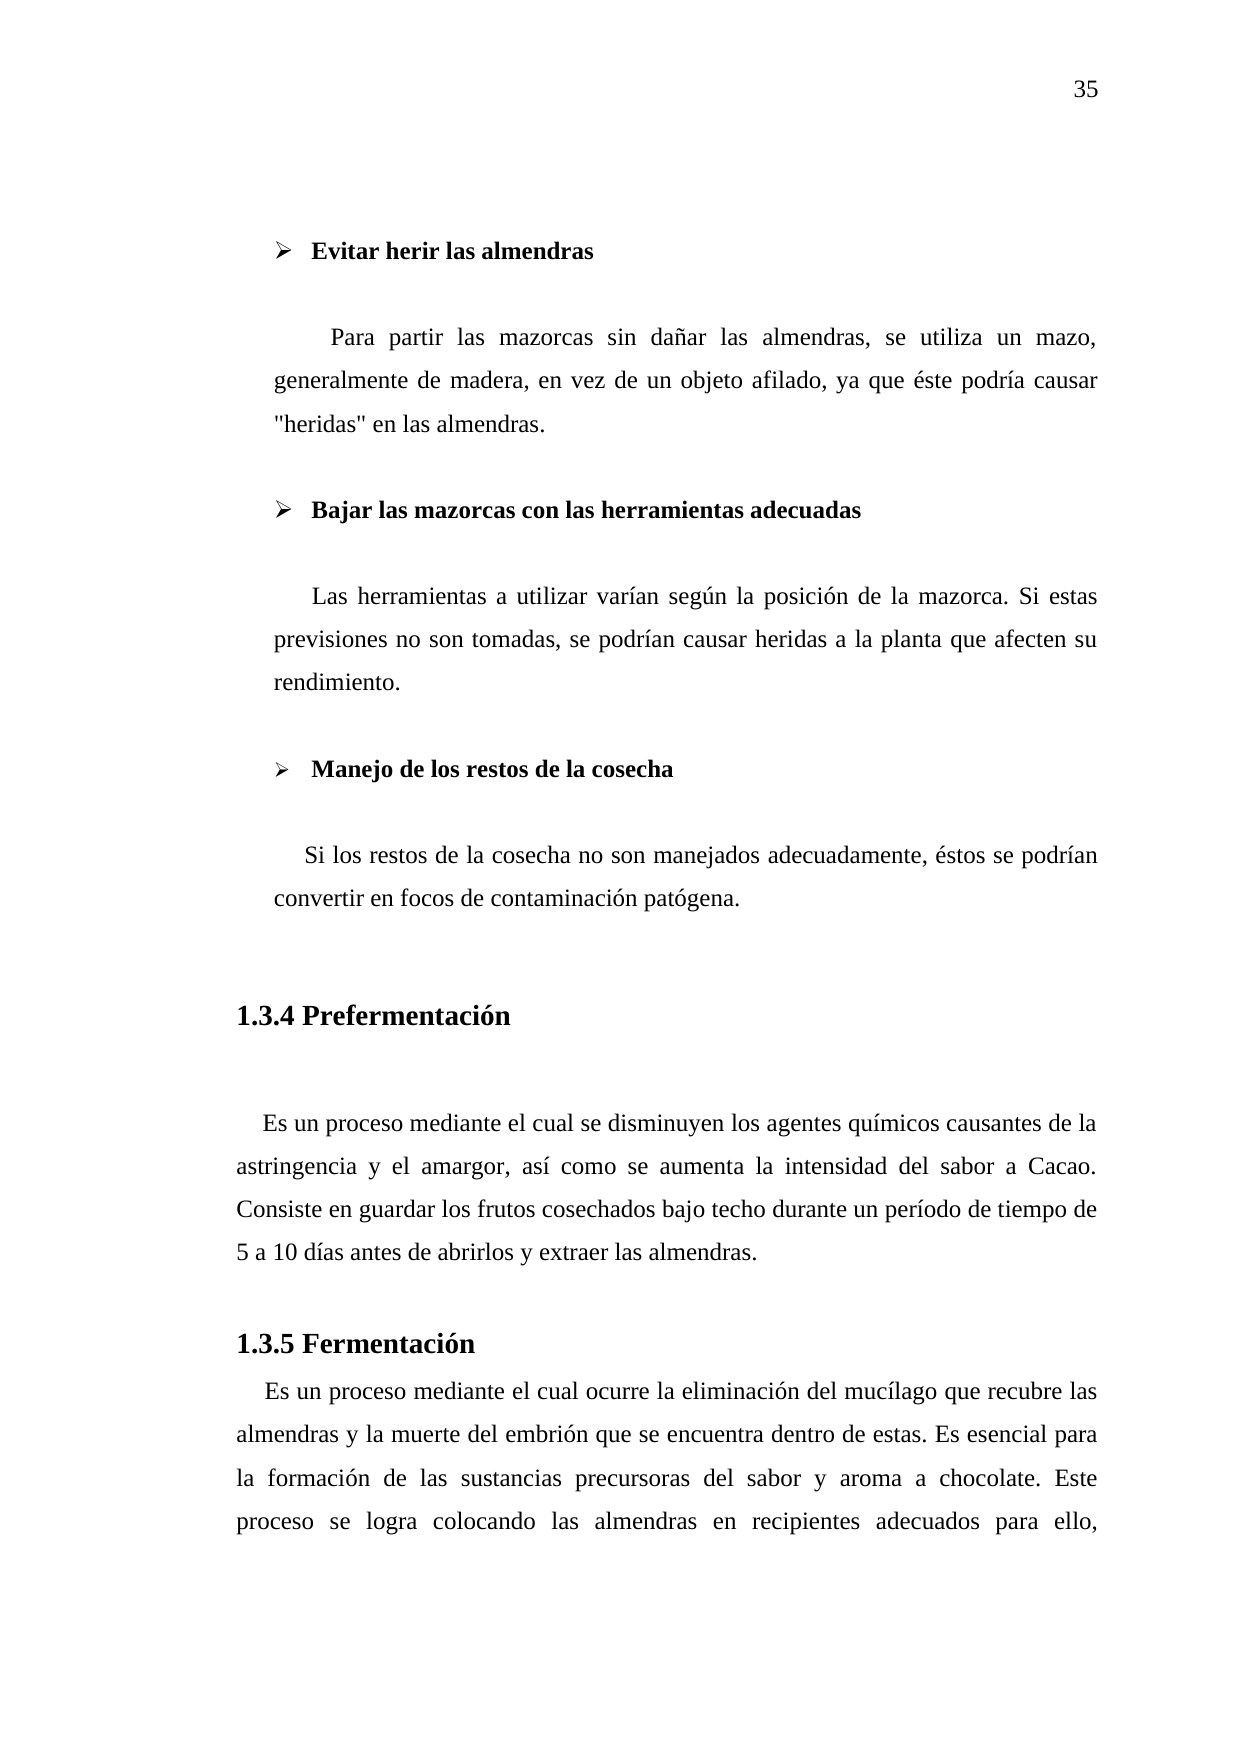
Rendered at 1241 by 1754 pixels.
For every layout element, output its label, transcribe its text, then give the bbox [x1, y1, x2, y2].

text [236, 1376, 1098, 1534]
text Si los restos de la cosecha no son manejados adecuadamente, éstos se podrían convertir en focos de contaminación patógena. [274, 840, 1098, 912]
text Para partir las mazorcas sin dañar las almendras, se utiliza un mazo, generalmente de madera, en vez de un objeto afilado, ya que éste podría causar "heridas" en las almendras. [274, 322, 1098, 437]
text 1.3.5 Fermentación [236, 1281, 1098, 1360]
text Las herramientas a utilizar varían según la posición de la mazorca. Si estas previsiones no son tomadas, se podrían causar heridas a la planta que afecten su rendimiento. [274, 581, 1098, 696]
subtitle 1.3.4 Prefermentación [236, 998, 1098, 1032]
list Manejo de los restos de la cosecha [274, 754, 1098, 782]
list Evitar herir las almendras [274, 236, 1098, 265]
text Es un proceso mediante el cual se disminuyen los agentes químicos causantes de la astringencia y el amargor, así como se aumenta la intensidad del sabor a Cacao. Consiste en guardar los frutos cosechados bajo techo durante un período de tiempo de 5 a 10 días antes de abrirlos y extraer las almendras. [236, 1108, 1098, 1266]
list Bajar las mazorcas con las herramientas adecuadas [274, 495, 1098, 524]
